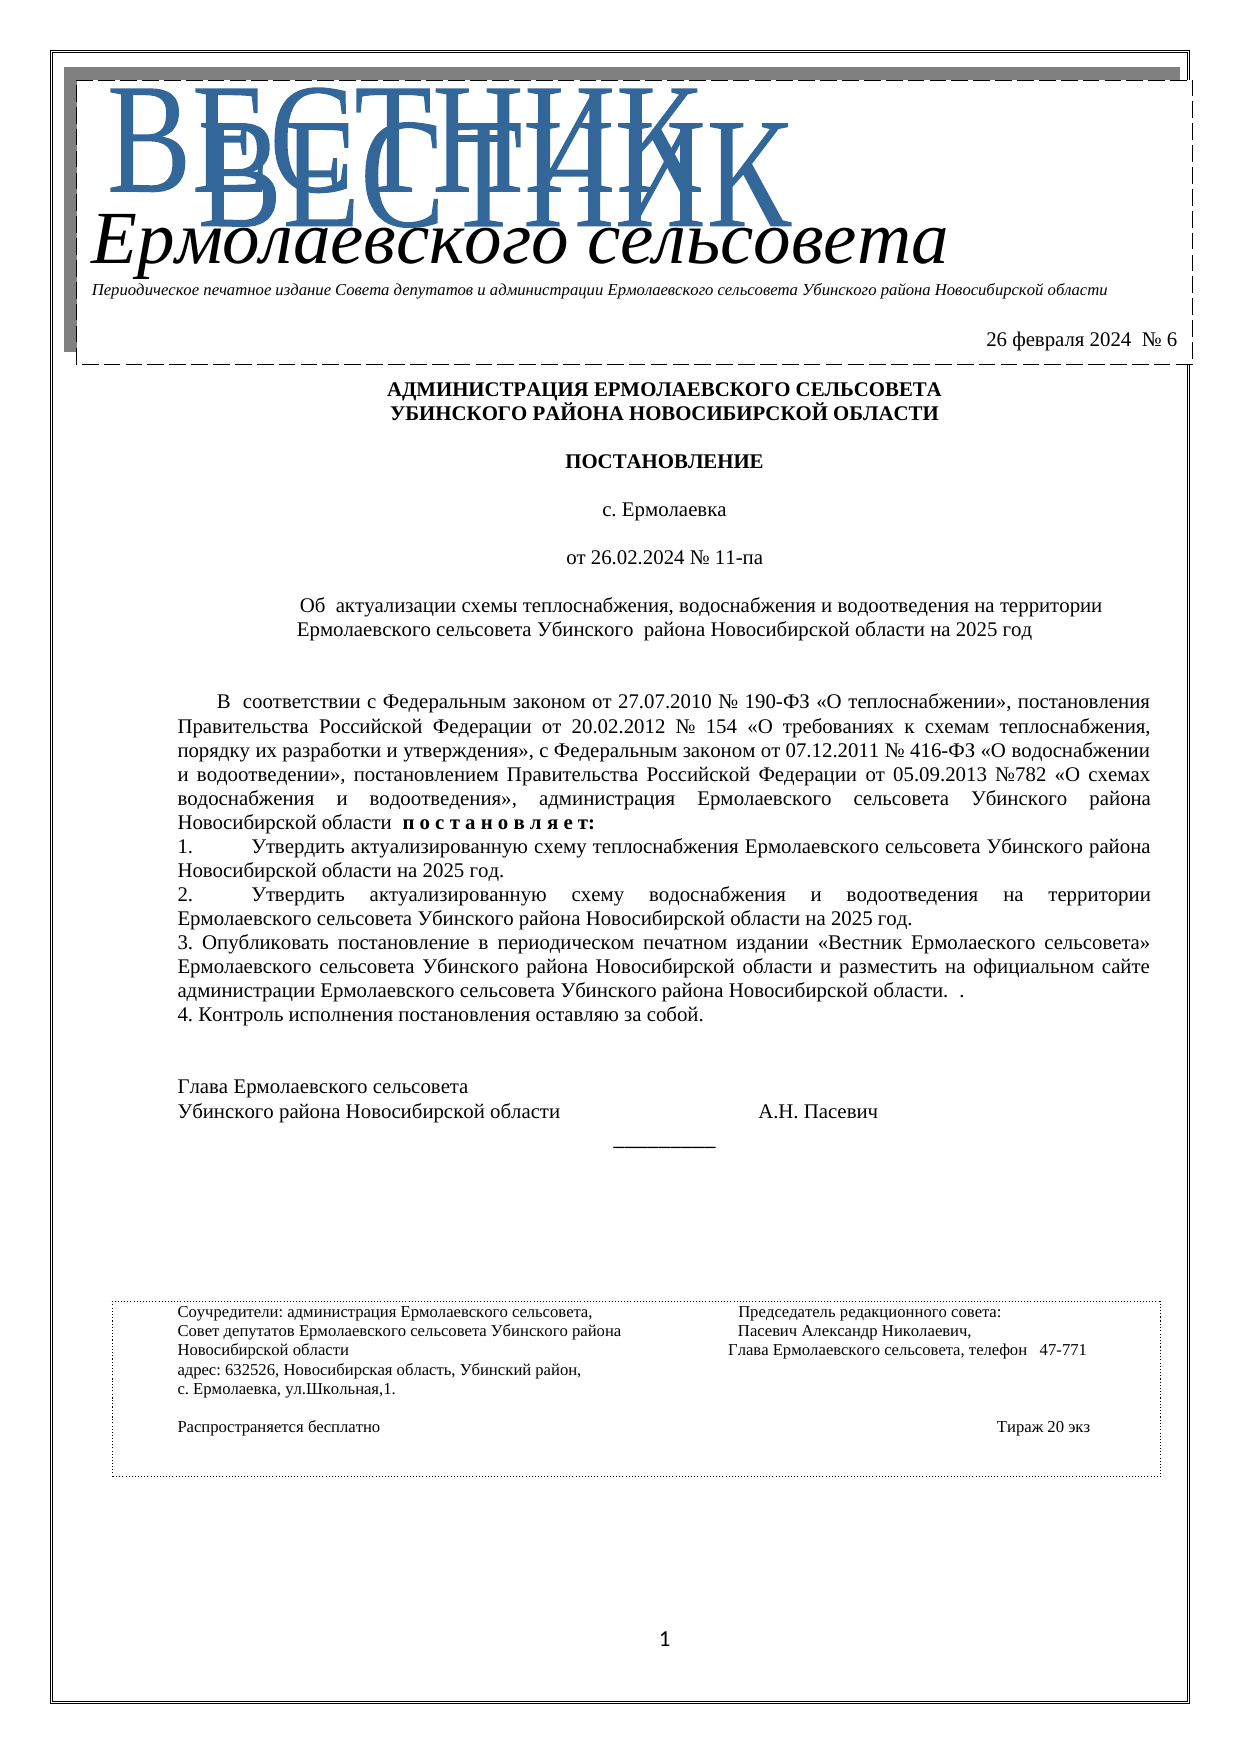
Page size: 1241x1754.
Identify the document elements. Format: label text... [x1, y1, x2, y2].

text Соучредители: администрация Ермолаевского сельсовета, Председатель редакционного совета: [112, 1301, 1161, 1321]
text АДМИНИСТРАЦИЯ ЕРМОЛАЕВСКОГО СЕЛЬСОВЕТА [177, 377, 1152, 401]
text 3. Опубликовать постановление в периодическом печатном издании «Вестник Ермолаеского сельсовета» Ермолаевского сельсовета Убинского района Новосибирской области и разместить на официальном сайте администрации Ермолаевского сельсовета Убинского района Новосибирской области. . [177, 930, 1152, 1002]
text Распространяется бесплатно Тираж 20 экз [112, 1416, 1161, 1477]
text от 26.02.2024 № 11-па [177, 545, 1152, 569]
text Новосибирской области Глава Ермолаевского сельсовета, телефон 47-771 [177, 1340, 1152, 1359]
text ПОСТАНОВЛЕНИЕ [177, 449, 1152, 473]
text с. Ермолаевка [177, 497, 1152, 521]
text Глава Ермолаевского сельсовета [177, 1074, 1152, 1098]
text В соответствии с Федеральным законом от 27.07.2010 № 190-ФЗ «О теплоснабжении», постановления Правительства Российской Федерации от 20.02.2012 № 154 «О требованиях к схемам теплоснабжения, порядку их разработки и утверждения», с Федеральным законом от 07.12.2011 № 416-ФЗ «О водоснабжении и водоотведении», постановлением Правительства Российской Федерации от 05.09.2013 №782 «О схемах водоснабжения и водоотведения», администрация Ермолаевского сельсовета Убинского района Новосибирской области п о с т а н о в л я е т: [177, 689, 1152, 834]
text _________ [177, 1123, 1152, 1151]
list Утвердить актуализированную схему теплоснабжения Ермолаевского сельсовета Убинского района Новосибирской области на 2025 год. [177, 834, 1152, 882]
list Утвердить актуализированную схему водоснабжения и водоотведения на территории Ермолаевского сельсовета Убинского района Новосибирской области на 2025 год. [177, 882, 1152, 930]
text Об актуализации схемы теплоснабжения, водоснабжения и водоотведения на территории Ермолаевского сельсовета Убинского района Новосибирской области на 2025 год [177, 593, 1152, 641]
text Убинского района Новосибирской области А.Н. Пасевич [177, 1098, 1152, 1123]
text с. Ермолаевка, ул.Школьная,1. [177, 1378, 1152, 1398]
text УБИНСКОГО РАЙОНА НОВОСИБИРСКОЙ ОБЛАСТИ [177, 401, 1152, 425]
text Совет депутатов Ермолаевского сельсовета Убинского района Пасевич Александр Николаевич, [177, 1321, 1152, 1340]
text 4. Контроль исполнения постановления оставляю за собой. [177, 1002, 1152, 1026]
table_header [0, 79, 1240, 122]
text адрес: 632526, Новосибирская область, Убинский район, [177, 1359, 1152, 1378]
